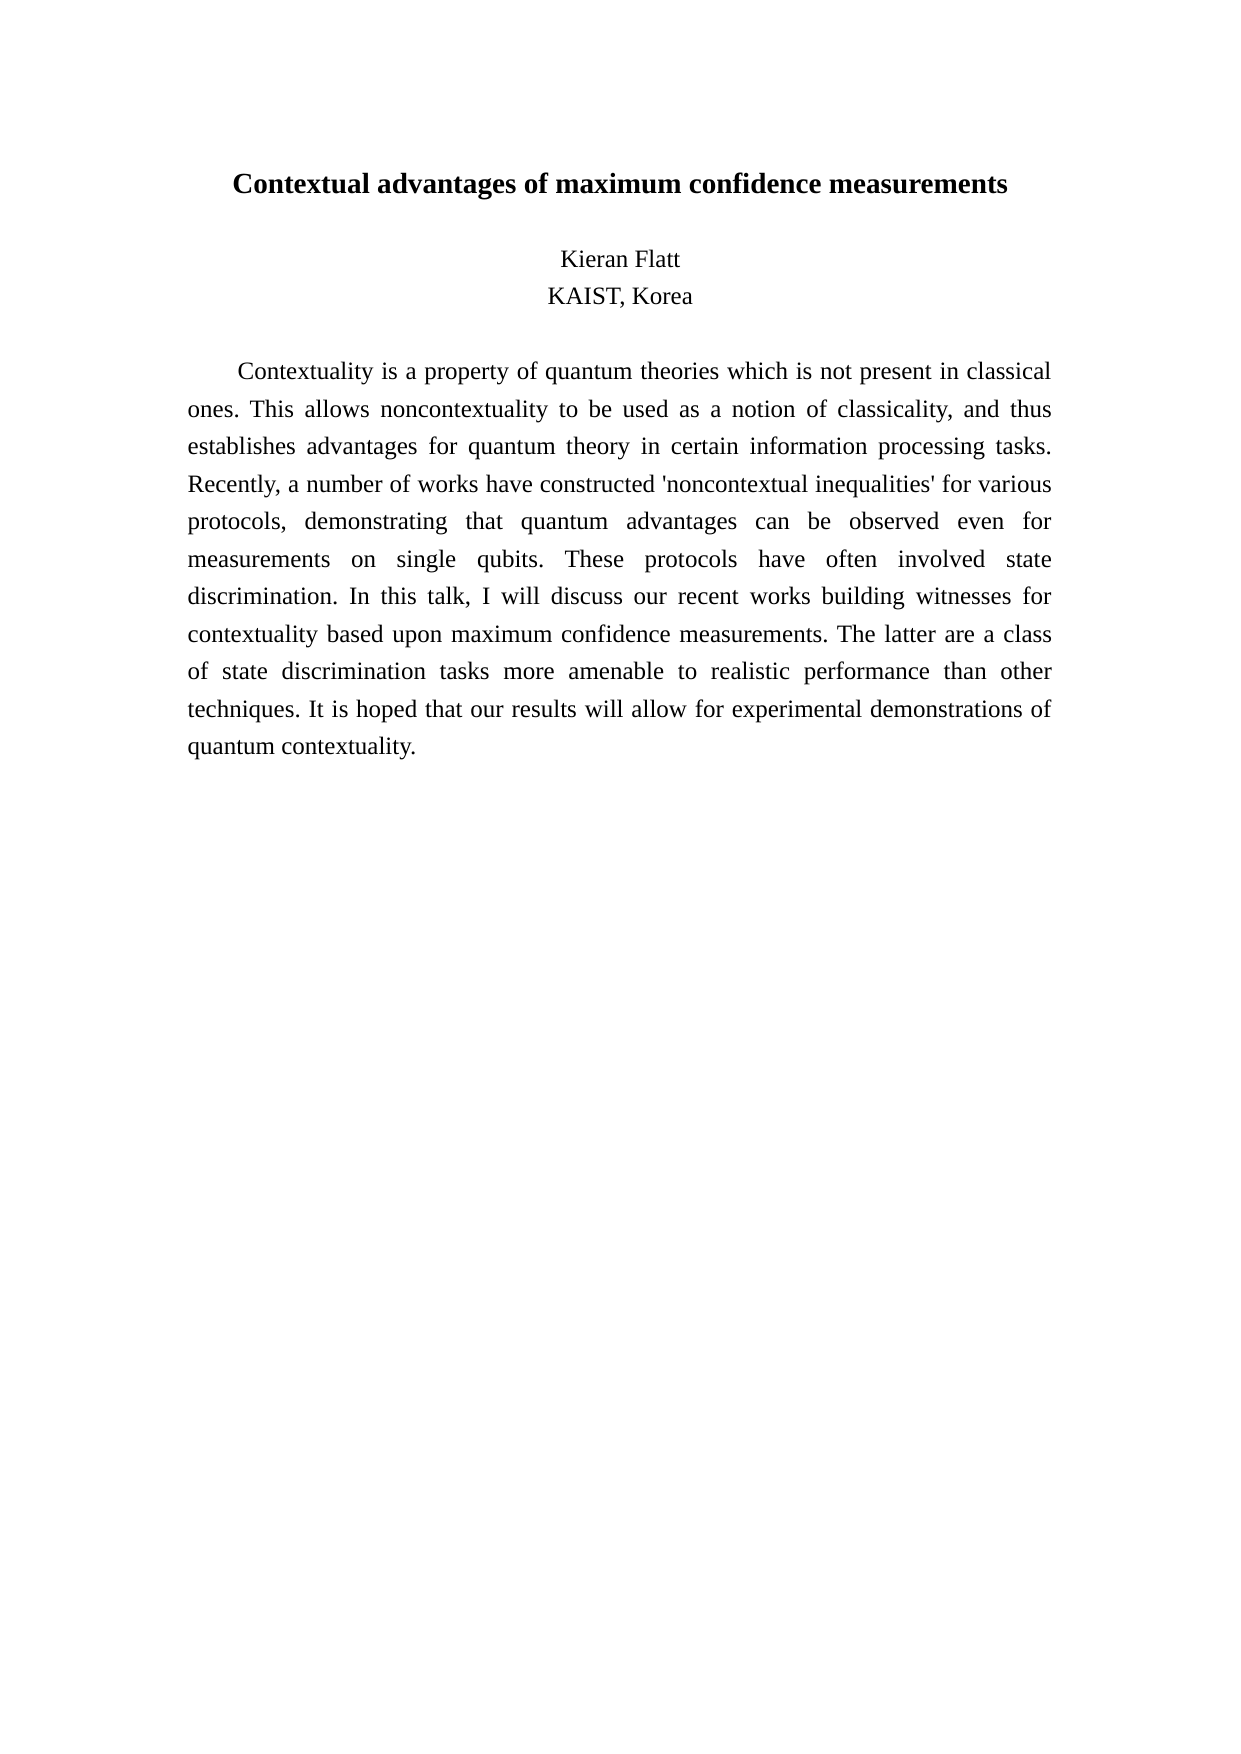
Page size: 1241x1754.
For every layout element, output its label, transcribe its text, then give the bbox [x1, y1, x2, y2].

text Contextual advantages of maximum confidence measurements [187, 164, 1053, 202]
text Contextuality is a property of quantum theories which is not present in classical ones. This allows noncontextuality to be used as a notion of classicality, and thus establishes advantages for quantum theory in certain information processing tasks. Recently, a number of works have constructed 'noncontextual inequalities' for various protocols, demonstrating that quantum advantages can be observed even for measurements on single qubits. These protocols have often involved state discrimination. In this talk, I will discuss our recent works building witnesses for contextuality based upon maximum confidence measurements. The latter are a class of state discrimination tasks more amenable to realistic performance than other techniques. It is hoped that our results will allow for experimental demonstrations of quantum contextuality. [187, 352, 1053, 764]
text KAIST, Korea [187, 277, 1053, 314]
text Kieran Flatt [187, 239, 1053, 277]
